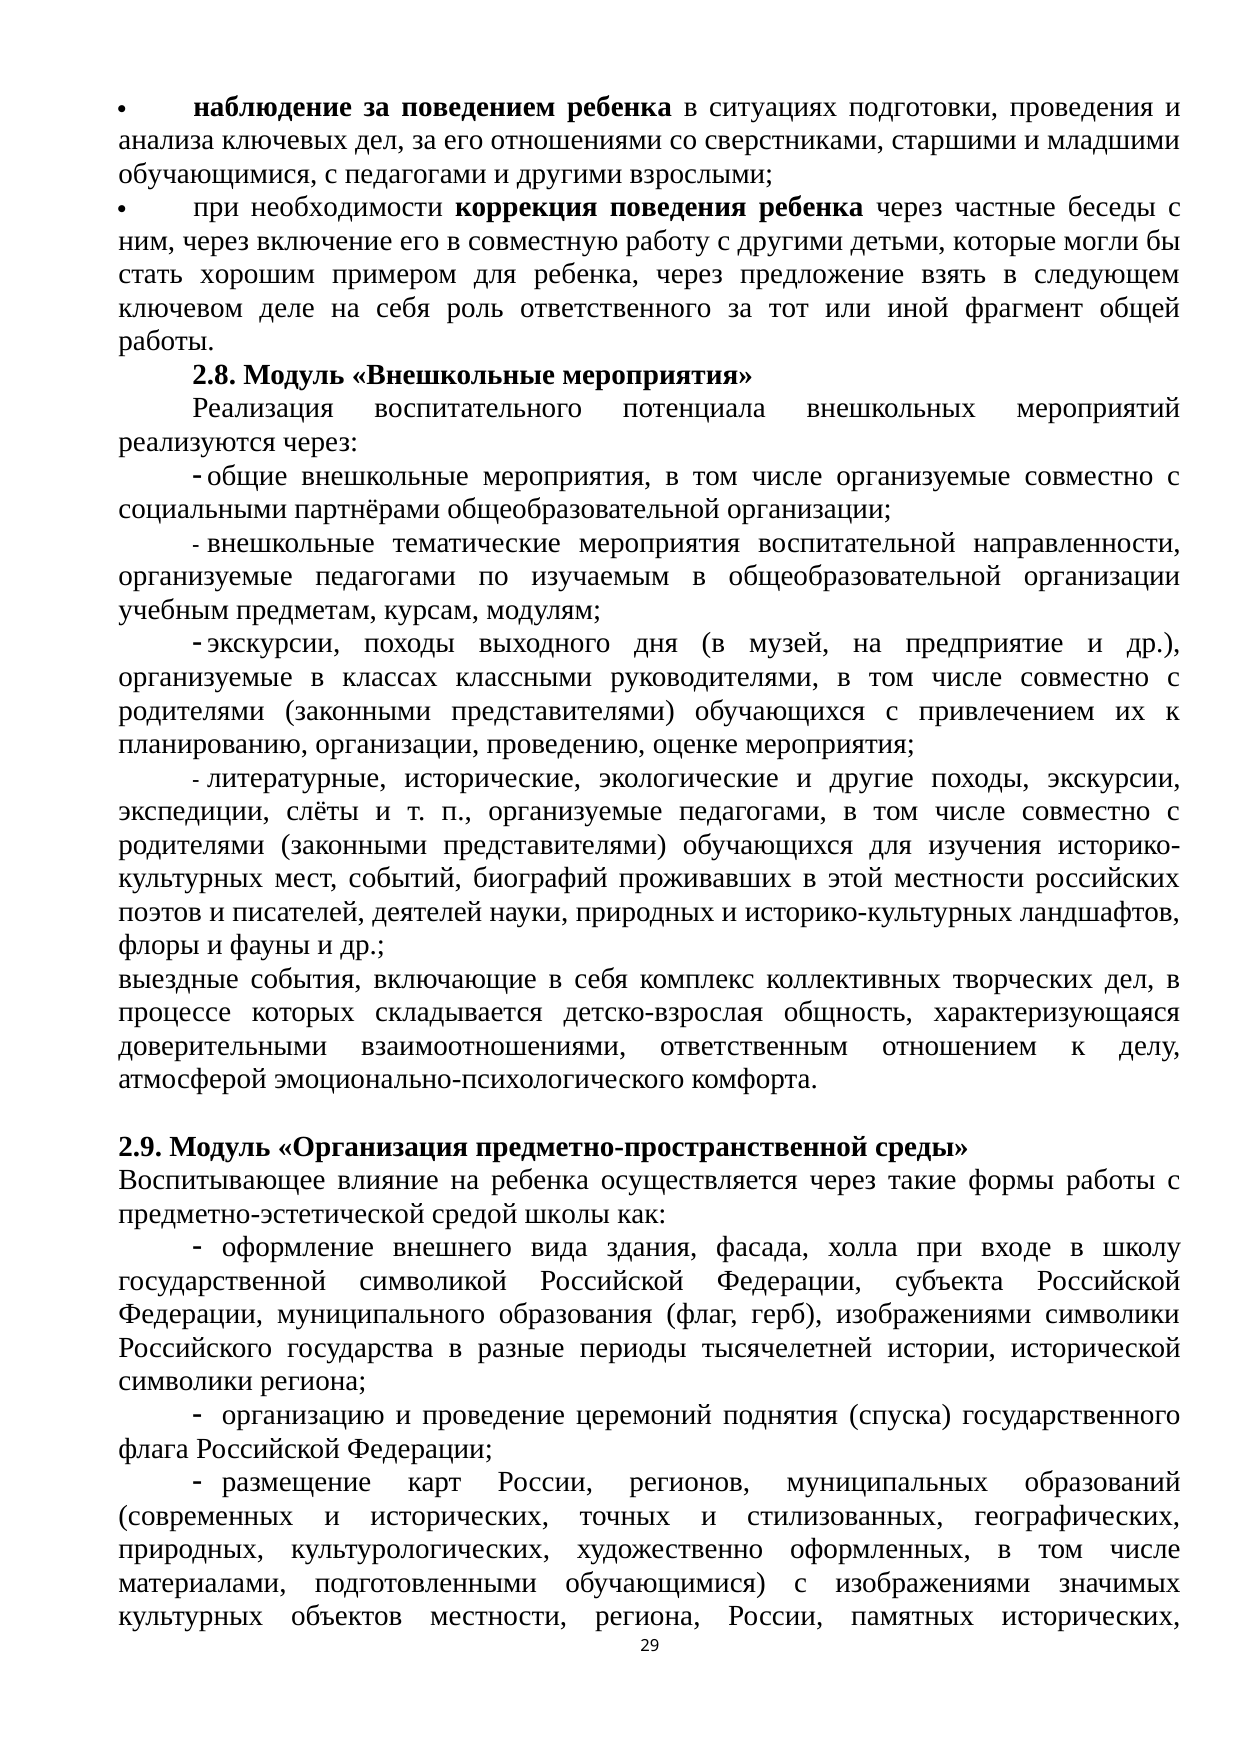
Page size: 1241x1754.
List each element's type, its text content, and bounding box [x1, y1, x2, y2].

text Воспитывающее влияние на ребенка осуществляется через такие формы работы с предметно-эстетической средой школы как: [118, 1162, 1181, 1229]
list организацию и проведение церемоний поднятия (спуска) государственного флага Российской Федерации; [118, 1397, 1181, 1464]
text 2.9. Модуль «Организация предметно-пространственной среды» [118, 1129, 1181, 1162]
list наблюдение за поведением ребенка в ситуациях подготовки, проведения и анализа ключевых дел, за его отношениями со сверстниками, старшими и младшими обучающимися, с педагогами и другими взрослыми; [118, 89, 1181, 189]
text выездные события, включающие в себя комплекс коллективных творческих дел, в процессе которых складывается детско-взрослая общность, характеризующаяся доверительными взаимоотношениями, ответственным отношением к делу, атмосферой эмоционально-психологического комфорта. [118, 961, 1181, 1095]
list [118, 1464, 1181, 1632]
list при необходимости коррекция поведения ребенка через частные беседы с ним, через включение его в совместную работу с другими детьми, которые могли бы стать хорошим примером для ребенка, через предложение взять в следующем ключевом деле на себя роль ответственного за тот или иной фрагмент общей работы. [118, 189, 1181, 357]
list литературные, исторические, экологические и другие походы, экскурсии, экспедиции, слёты и т. п., организуемые педагогами, в том числе совместно с родителями (законными представителями) обучающихся для изучения историко-культурных мест, событий, биографий проживавших в этой местности российских поэтов и писателей, деятелей науки, природных и историко-культурных ландшафтов, флоры и фауны и др.; [118, 760, 1181, 961]
list внешкольные тематические мероприятия воспитательной направленности, организуемые педагогами по изучаемым в общеобразовательной организации учебным предметам, курсам, модулям; [118, 525, 1181, 625]
text Реализация воспитательного потенциала внешкольных мероприятий реализуются через: [118, 391, 1181, 458]
list экскурсии, походы выходного дня (в музей, на предприятие и др.), организуемые в классах классными руководителями, в том числе совместно с родителями (законными представителями) обучающихся с привлечением их к планированию, организации, проведению, оценке мероприятия; [118, 625, 1181, 760]
list общие внешкольные мероприятия, в том числе организуемые совместно с социальными партнёрами общеобразовательной организации; [118, 458, 1181, 525]
list оформление внешнего вида здания, фасада, холла при входе в школу государственной символикой Российской Федерации, субъекта Российской Федерации, муниципального образования (флаг, герб), изображениями символики Российского государства в разные периоды тысячелетней истории, исторической символики региона; [118, 1229, 1181, 1397]
text 2.8. Модуль «Внешкольные мероприятия» [118, 357, 1181, 391]
